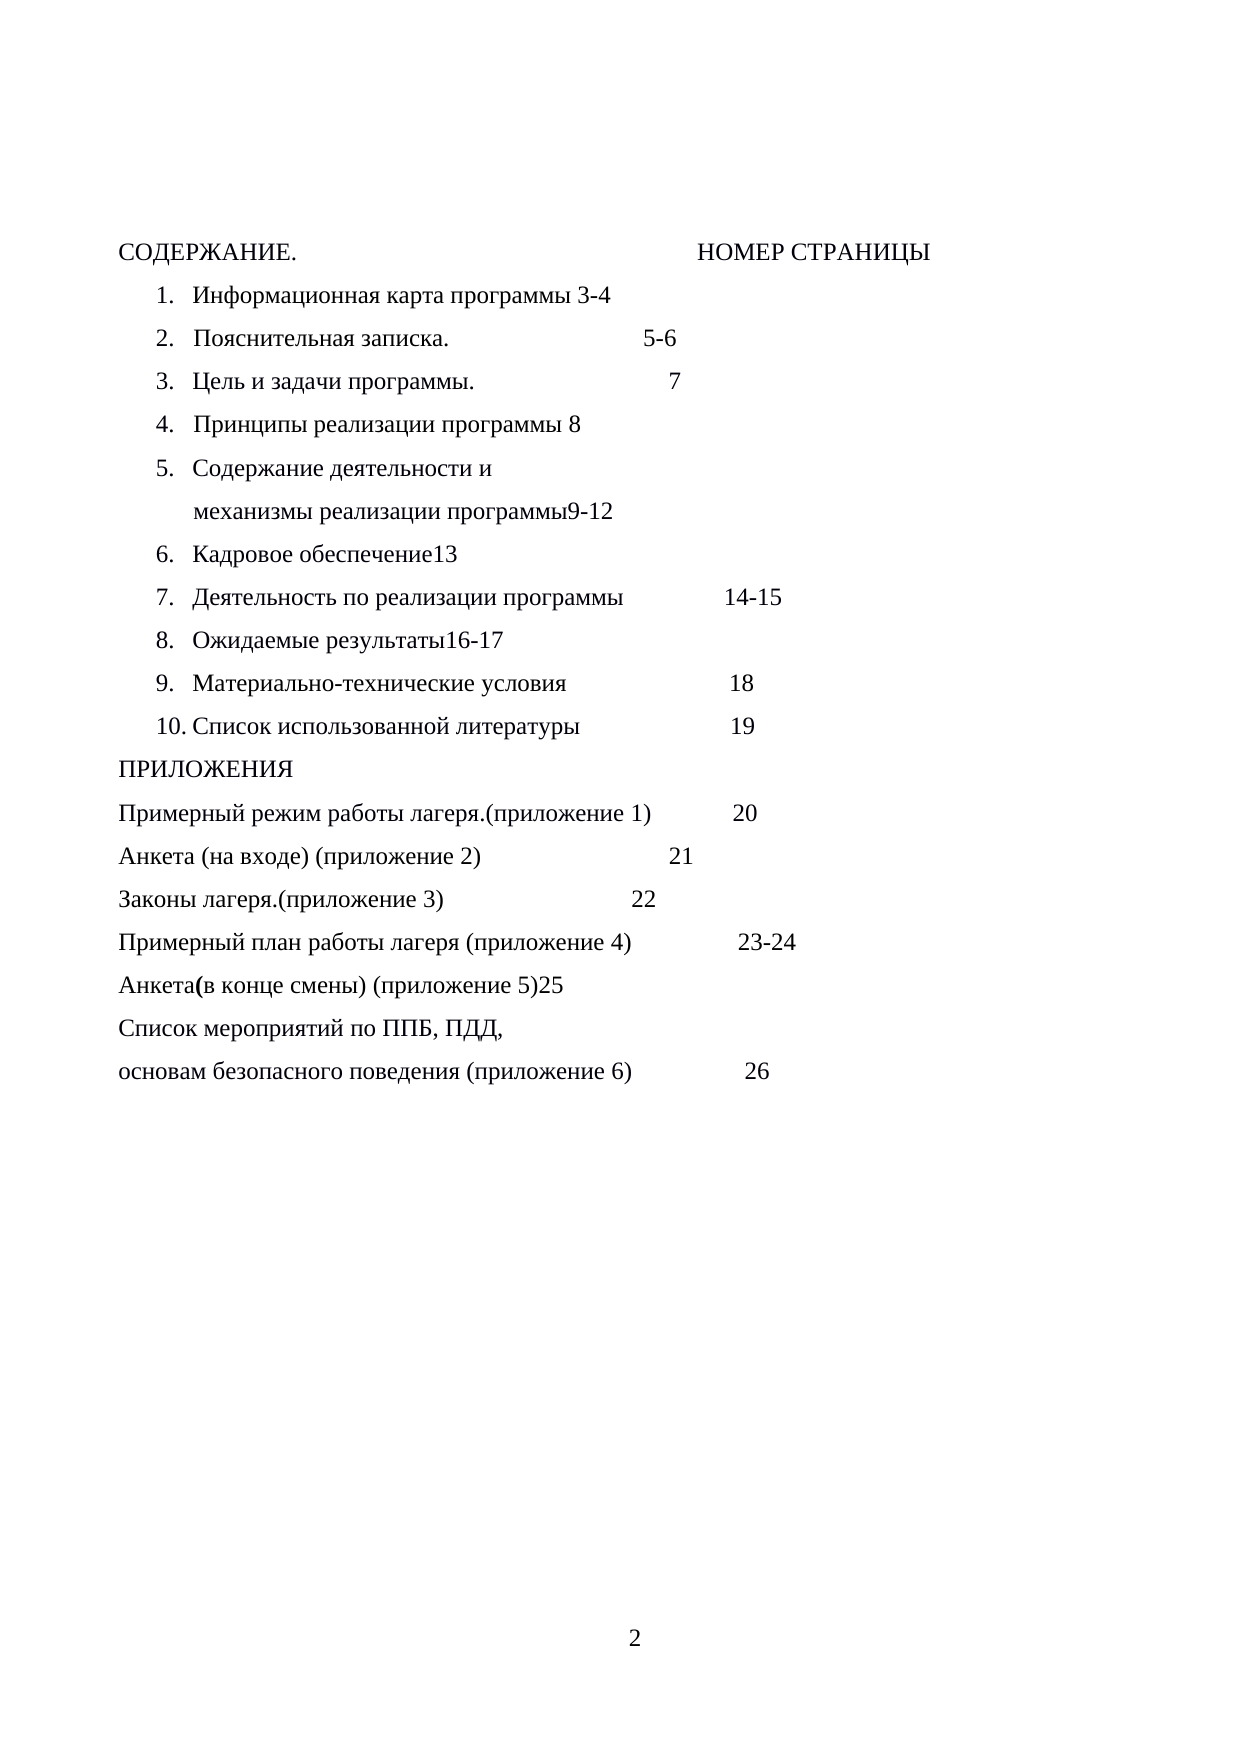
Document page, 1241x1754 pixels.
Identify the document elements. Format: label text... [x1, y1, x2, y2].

text Анкета(в конце смены) (приложение 5)25 [118, 970, 1152, 999]
text ПРИЛОЖЕНИЯ [118, 754, 1152, 783]
text механизмы реализации программы9-12 [193, 496, 1152, 524]
text Примерный режим работы лагеря.(приложение 1) 20 [118, 798, 1152, 826]
list Цель и задачи программы. 7 [156, 366, 1152, 395]
list Ожидаемые результаты16-17 [156, 625, 1152, 654]
text основам безопасного поведения (приложение 6) 26 [118, 1056, 1152, 1085]
text Список мероприятий по ППБ, ПДД, [118, 1013, 1152, 1042]
list Кадровое обеспечение13 [156, 539, 1152, 568]
list Пояснительная записка. 5-6 [156, 323, 1152, 352]
list Материально-технические условия 18 [156, 668, 1152, 697]
text Примерный план работы лагеря (приложение 4) 23-24 [118, 927, 1152, 956]
list Информационная карта программы 3-4 [156, 280, 1152, 309]
list Принципы реализации программы 8 [156, 409, 1152, 438]
list Список использованной литературы 19 [156, 711, 1152, 740]
list Деятельность по реализации программы 14-15 [156, 582, 1152, 611]
text СОДЕРЖАНИЕ. НОМЕР СТРАНИЦЫ [118, 237, 1152, 266]
text Законы лагеря.(приложение 3) 22 [118, 884, 1152, 913]
text Анкета (на входе) (приложение 2) 21 [118, 841, 1152, 869]
list Содержание деятельности и [156, 453, 1152, 481]
